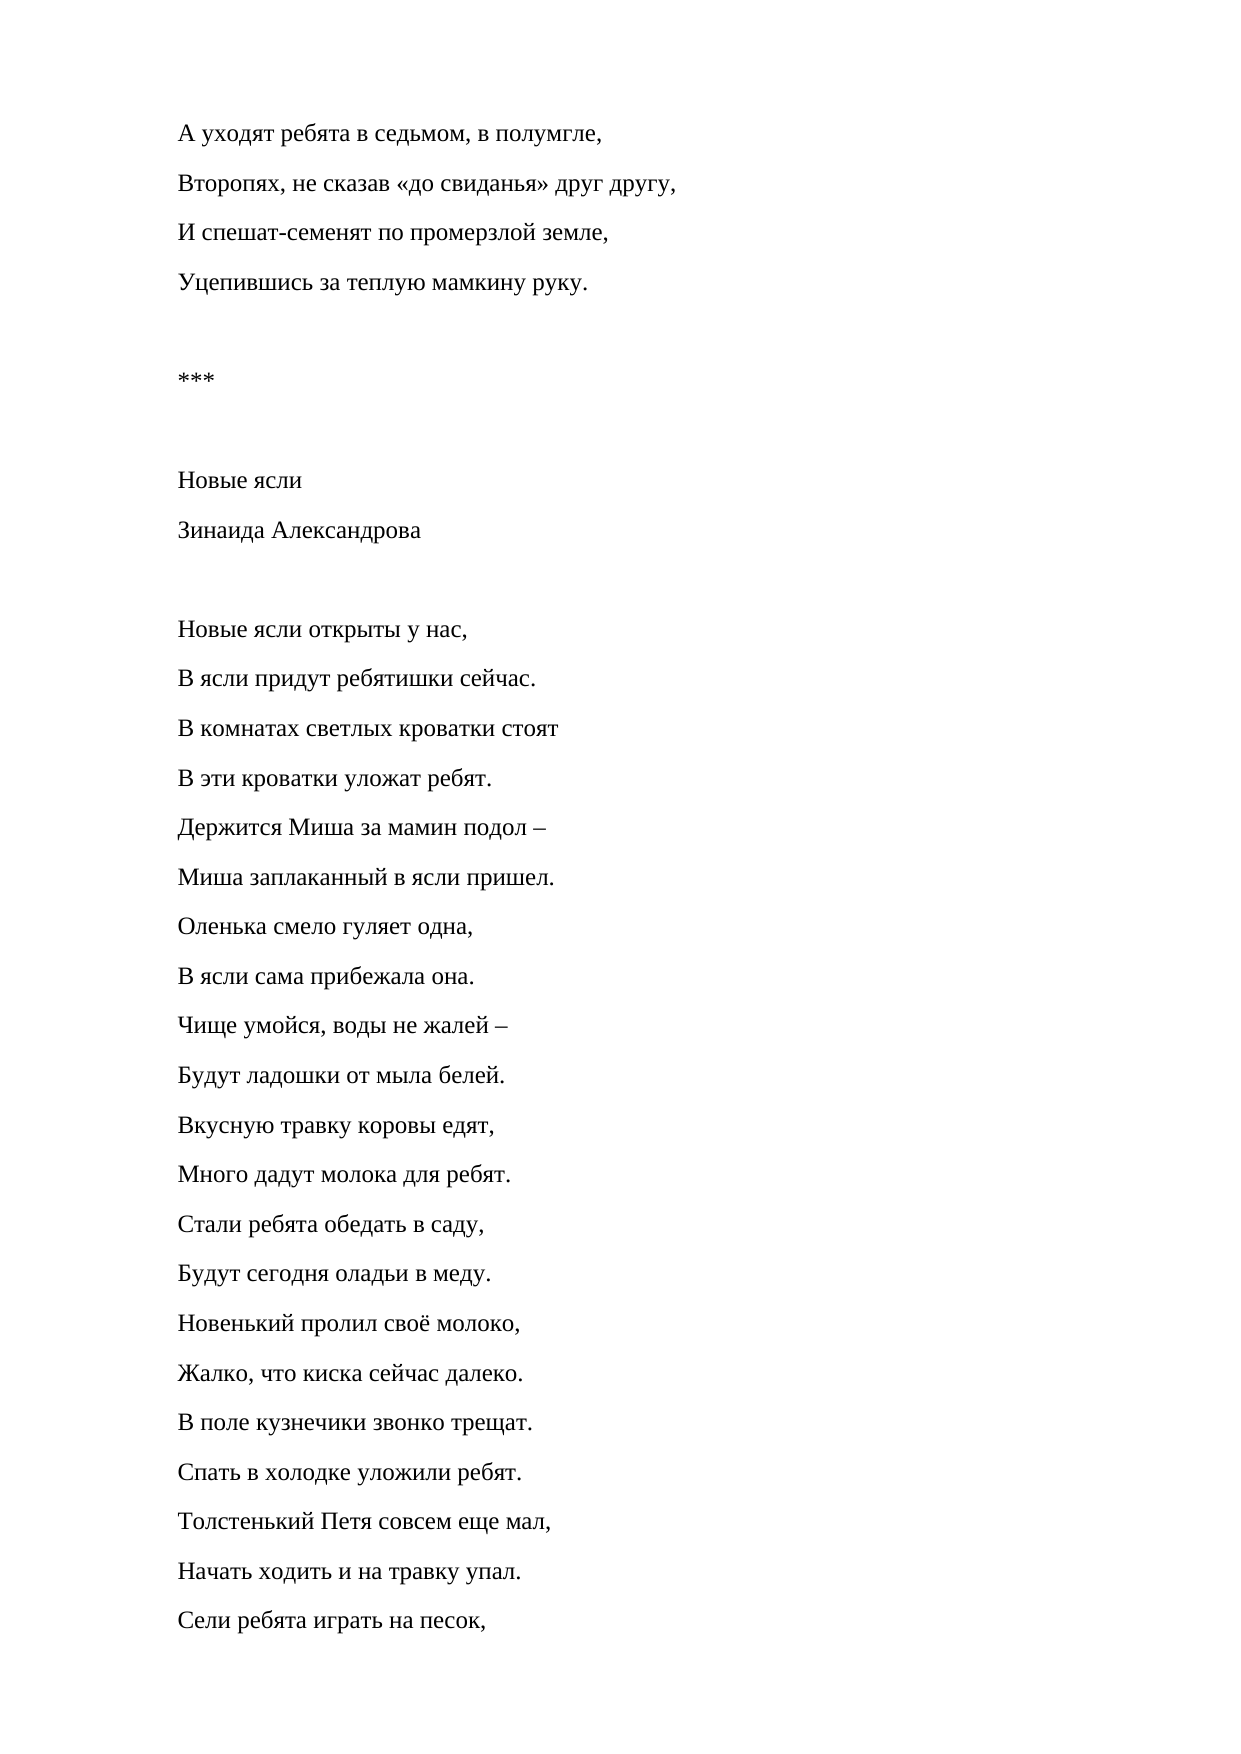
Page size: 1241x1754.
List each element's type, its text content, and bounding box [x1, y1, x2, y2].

text Сели ребята играть на песок, [177, 1606, 1152, 1634]
text Будут ладошки от мыла белей. [177, 1060, 1152, 1089]
text Новые ясли [177, 465, 1152, 494]
text В комнатах светлых кроватки стоят [177, 713, 1152, 742]
text Уцепившись за теплую мамкину руку. [177, 267, 1152, 296]
text В поле кузнечики звонко трещат. [177, 1407, 1152, 1436]
text Стали ребята обедать в саду, [177, 1209, 1152, 1238]
text А уходят ребята в седьмом, в полумгле, [177, 118, 1152, 147]
text В ясли придут ребятишки сейчас. [177, 663, 1152, 692]
text Будут сегодня оладьи в меду. [177, 1258, 1152, 1287]
text Начать ходить и на травку упал. [177, 1556, 1152, 1585]
text Вкусную травку коровы едят, [177, 1110, 1152, 1138]
text В ясли сама прибежала она. [177, 961, 1152, 990]
text Миша заплаканный в ясли пришел. [177, 862, 1152, 891]
text Зинаида Александрова [177, 515, 1152, 543]
text *** [177, 366, 1152, 395]
text Много дадут молока для ребят. [177, 1159, 1152, 1188]
text Держится Миша за мамин подол – [177, 812, 1152, 841]
text Чище умойся, воды не жалей – [177, 1011, 1152, 1039]
text Спать в холодке уложили ребят. [177, 1457, 1152, 1486]
text Второпях, не сказав «до свиданья» друг другу, [177, 168, 1152, 196]
text И спешат-семенят по промерзлой земле, [177, 217, 1152, 246]
text Жалко, что киска сейчас далеко. [177, 1358, 1152, 1386]
text Новые ясли открыты у нас, [177, 614, 1152, 643]
text В эти кроватки уложат ребят. [177, 763, 1152, 791]
text Оленька смело гуляет одна, [177, 911, 1152, 940]
text Новенький пролил своё молоко, [177, 1308, 1152, 1337]
text Толстенький Петя совсем еще мал, [177, 1506, 1152, 1535]
